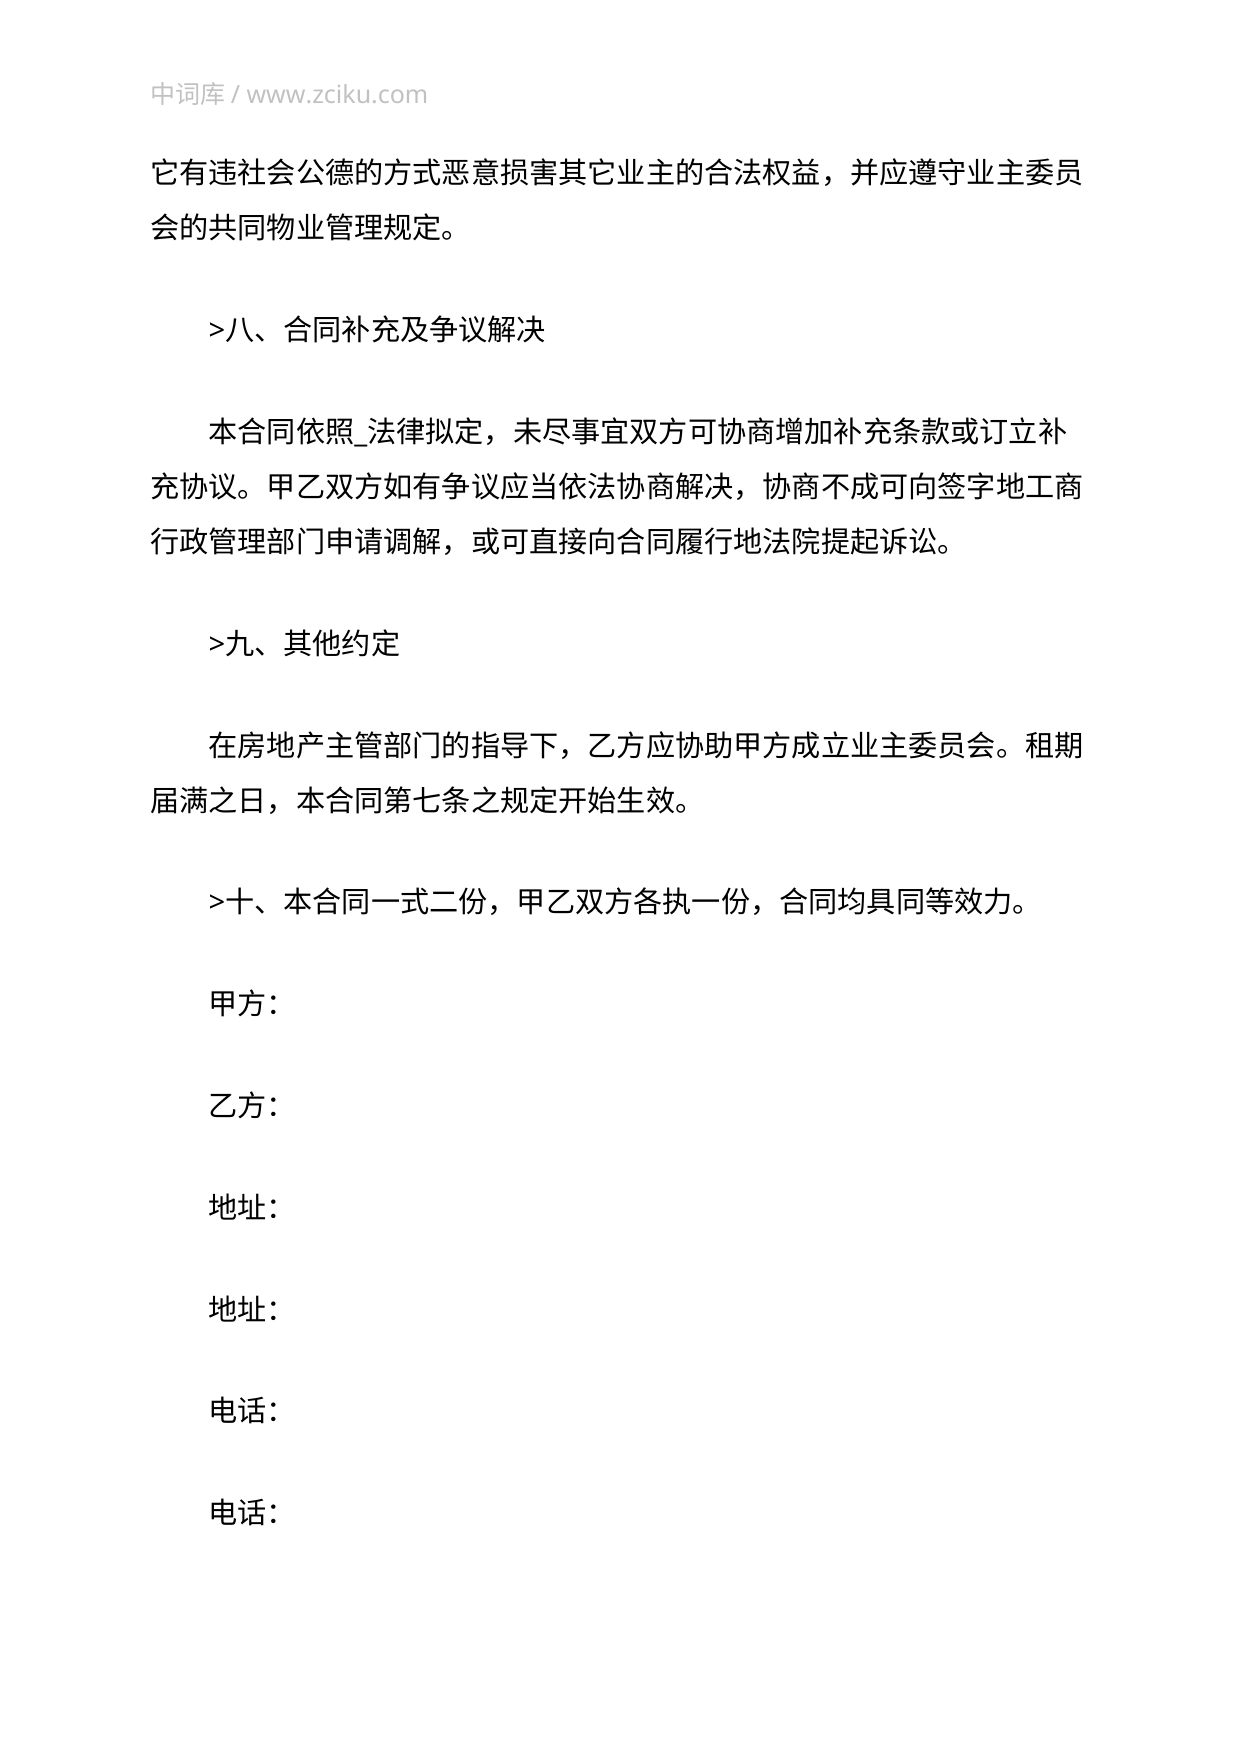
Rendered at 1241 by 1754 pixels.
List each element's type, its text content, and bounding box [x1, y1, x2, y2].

text 在房地产主管部门的指导下，乙方应协助甲方成立业主委员会。租期届满之日，本合同第七条之规定开始生效。 [150, 722, 1090, 819]
text 本合同依照_法律拟定，未尽事宜双方可协商增加补充条款或订立补充协议。甲乙双方如有争议应当依法协商解决，协商不成可向签字地工商行政管理部门申请调解，或可直接向合同履行地法院提起诉讼。 [150, 409, 1090, 561]
text 乙方： [150, 1083, 1090, 1125]
text 电话： [150, 1388, 1090, 1430]
text 甲方： [150, 981, 1090, 1023]
text 电话： [150, 1490, 1090, 1532]
text >十、本合同一式二份，甲乙双方各执一份，合同均具同等效力。 [150, 879, 1090, 921]
text 地址： [150, 1184, 1090, 1227]
text 地址： [150, 1286, 1090, 1328]
text >八、合同补充及争议解决 [150, 307, 1090, 349]
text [150, 150, 1090, 247]
text >九、其他约定 [150, 620, 1090, 663]
